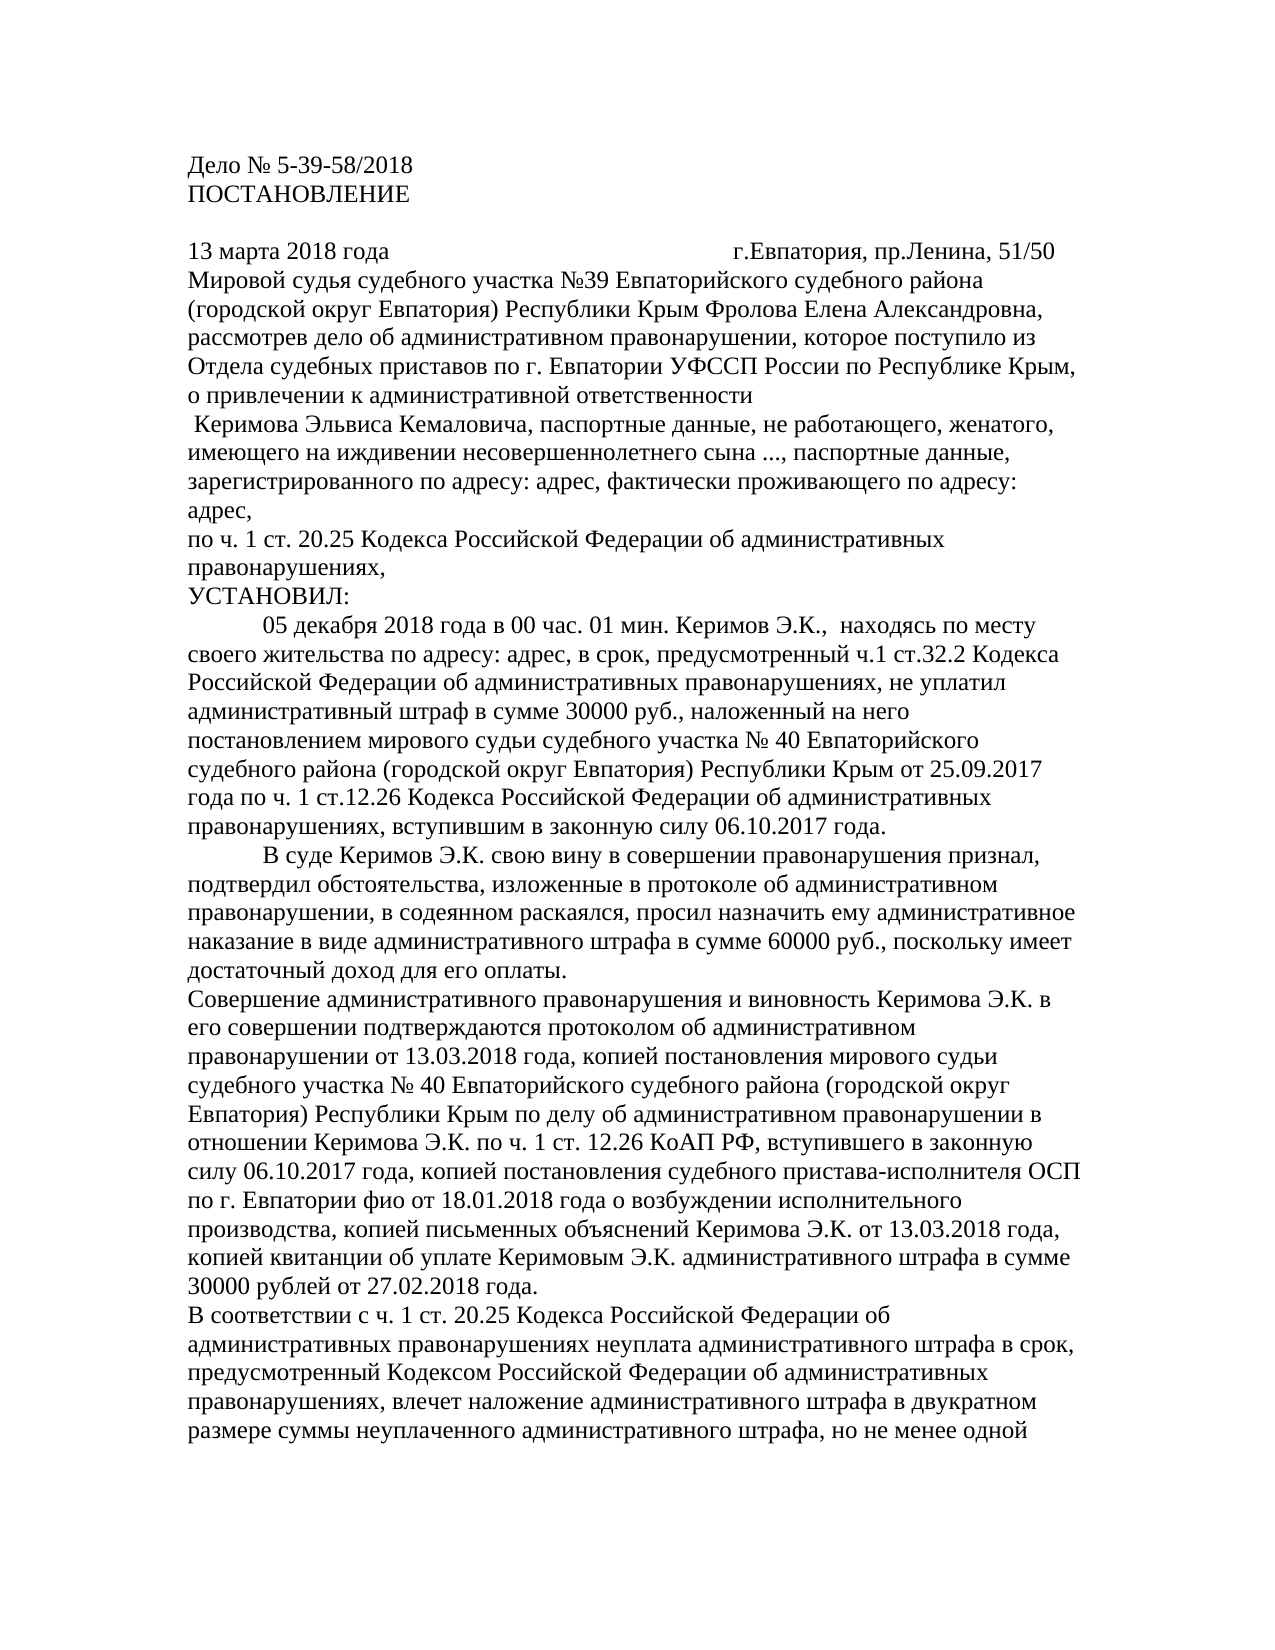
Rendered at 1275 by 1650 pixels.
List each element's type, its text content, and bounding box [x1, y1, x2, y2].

text по ч. 1 ст. 20.25 Кодекса Российской Федерации об административных правонарушениях, [187, 524, 1087, 581]
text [187, 1300, 1087, 1444]
text Керимова Эльвиса Кемаловича, паспортные данные, не работающего, женатого, имеющего на иждивении несовершеннолетнего сына ..., паспортные данные, зарегистрированного по адресу: адрес, фактически проживающего по адресу: адрес, [187, 409, 1087, 524]
text 13 марта 2018 года г.Евпатория, пр.Ленина, 51/50 [187, 236, 1087, 265]
text В суде Керимов Э.К. свою вину в совершении правонарушения признал, подтвердил обстоятельства, изложенные в протоколе об административном правонарушении, в содеянном раскаялся, просил назначить ему административное наказание в виде административного штрафа в сумме 60000 руб., поскольку имеет достаточный доход для его оплаты. [187, 840, 1087, 984]
text УСТАНОВИЛ: [187, 581, 1087, 610]
text Совершение административного правонарушения и виновность Керимова Э.К. в его совершении подтверждаются протоколом об административном правонарушении от 13.03.2018 года, копией постановления мирового судьи судебного участка № 40 Евпаторийского судебного района (городской округ Евпатория) Республики Крым по делу об административном правонарушении в отношении Керимова Э.К. по ч. 1 ст. 12.26 КоАП РФ, вступившего в законную силу 06.10.2017 года, копией постановления судебного пристава-исполнителя ОСП по г. Евпатории фио от 18.01.2018 года о возбуждении исполнительного производства, копией письменных объяснений Керимова Э.К. от 13.03.2018 года, копией квитанции об уплате Керимовым Э.К. административного штрафа в сумме 30000 рублей от 27.02.2018 года. [187, 984, 1087, 1300]
text Мировой судья судебного участка №39 Евпаторийского судебного района (городской округ Евпатория) Республики Крым Фролова Елена Александровна, рассмотрев дело об административном правонарушении, которое поступило из Отдела судебных приставов по г. Евпатории УФССП России по Республике Крым, о привлечении к административной ответственности [187, 265, 1087, 409]
text 05 декабря 2018 года в 00 час. 01 мин. Керимов Э.К., находясь по месту своего жительства по адресу: адрес, в срок, предусмотренный ч.1 ст.32.2 Кодекса Российской Федерации об административных правонарушениях, не уплатил административный штраф в сумме 30000 руб., наложенный на него постановлением мирового судьи судебного участка № 40 Евпаторийского судебного района (городской округ Евпатория) Республики Крым от 25.09.2017 года по ч. 1 ст.12.26 Кодекса Российской Федерации об административных правонарушениях, вступившим в законную силу 06.10.2017 года. [187, 610, 1087, 840]
text ПОСТАНОВЛЕНИЕ [187, 179, 1087, 207]
text Дело № 5-39-58/2018 [187, 150, 1087, 179]
